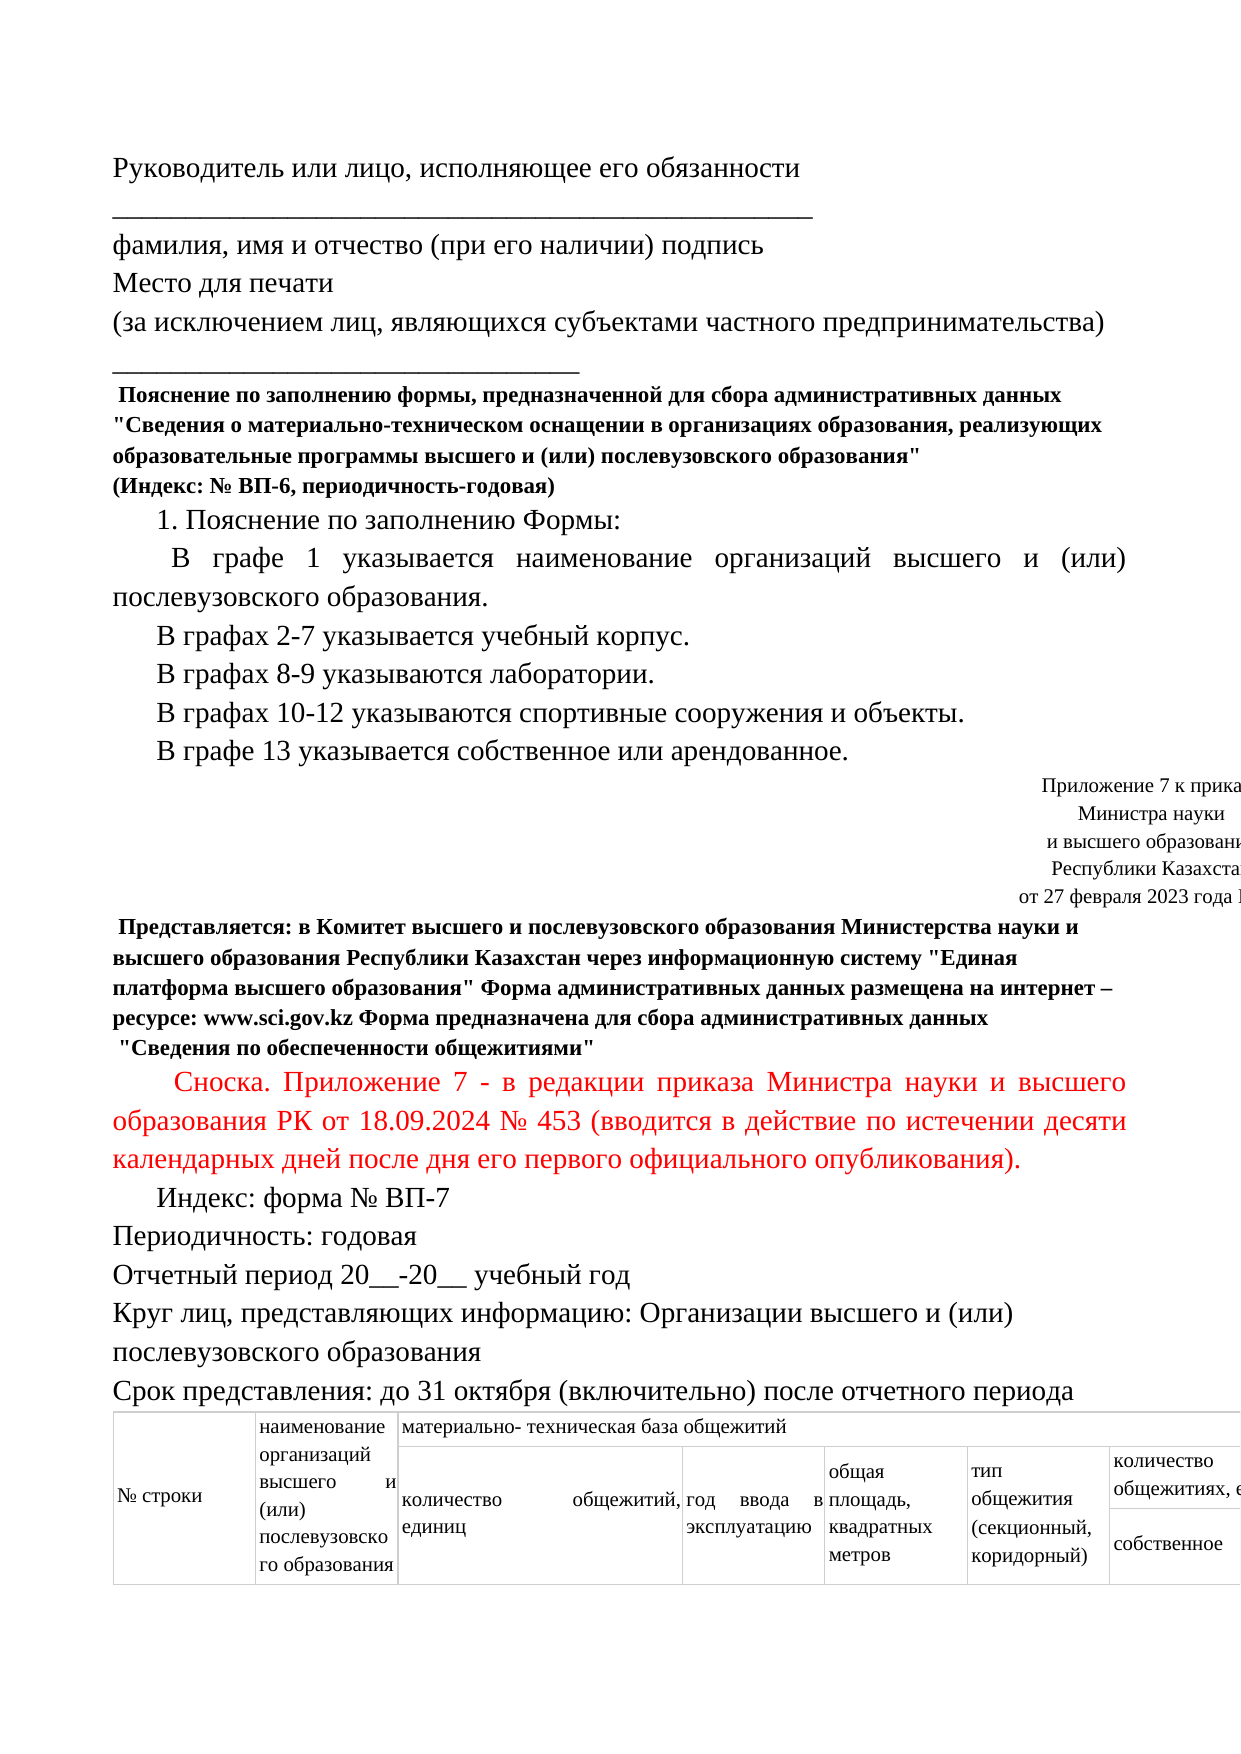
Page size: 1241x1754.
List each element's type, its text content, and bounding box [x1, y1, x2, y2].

text Индекс: форма № ВП-7 [112, 1180, 1128, 1213]
text В графах 2-7 указывается учебный корпус. [112, 618, 1128, 651]
text В графах 8-9 указываются лаборатории. [112, 656, 1128, 690]
text 1. Пояснение по заполнению Формы: [112, 502, 1128, 536]
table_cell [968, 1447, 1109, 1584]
text ________________________________ [112, 343, 1128, 376]
text Периодичность: годовая [112, 1218, 1128, 1252]
text Круг лиц, представляющих информацию: Организации высшего и (или) [112, 1296, 1128, 1329]
text В графах 10-12 указываются спортивные сооружения и объекты. [112, 695, 1128, 728]
text В графе 13 указывается собственное или арендованное. [112, 733, 1128, 767]
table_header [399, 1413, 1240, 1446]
text ________________________________________________ [112, 188, 1128, 222]
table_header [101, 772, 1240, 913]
text (за исключением лиц, являющихся субъектами частного предпринимательства) [112, 304, 1128, 338]
text Представляется: в Комитет высшего и послевузовского образования Министерства науки и высшего образования Республики Казахстан через информационную систему "Единая платформа высшего образования" Форма административных данных размещена на интернет – ресурсе: www.sci.gov.kz Форма предназначена для сбора административных данных [112, 913, 1128, 1030]
text Место для печати [112, 266, 1128, 299]
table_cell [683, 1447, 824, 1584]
text Руководитель или лицо, исполняющее его обязанности [112, 150, 1128, 183]
text Срок представления: до 31 октября (включительно) после отчетного периода [112, 1373, 1128, 1406]
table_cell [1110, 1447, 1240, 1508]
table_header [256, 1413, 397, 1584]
text Сноска. Приложение 7 - в редакции приказа Министра науки и высшего образования РК от 18.09.2024 № 453 (вводится в действие по истечении десяти календарных дней после дня его первого официального опубликования). [112, 1064, 1128, 1175]
text Пояснение по заполнению формы, предназначенной для сбора административных данных "Сведения о материально-техническом оснащении в организациях образования, реализующих образовательные программы высшего и (или) послевузовского образования" (Индекс: № ВП-6, периодичность-годовая) [112, 381, 1128, 498]
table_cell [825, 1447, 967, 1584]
text "Сведения по обеспеченности общежитиями" [112, 1034, 1128, 1061]
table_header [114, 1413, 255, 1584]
text послевузовского образования [112, 1334, 1128, 1368]
text Отчетный период 20__-20__ учебный год [112, 1257, 1128, 1291]
text В графе 1 указывается наименование организаций высшего и (или) послевузовского образования. [112, 541, 1128, 613]
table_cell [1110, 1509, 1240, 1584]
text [112, 227, 1128, 261]
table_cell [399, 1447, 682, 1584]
